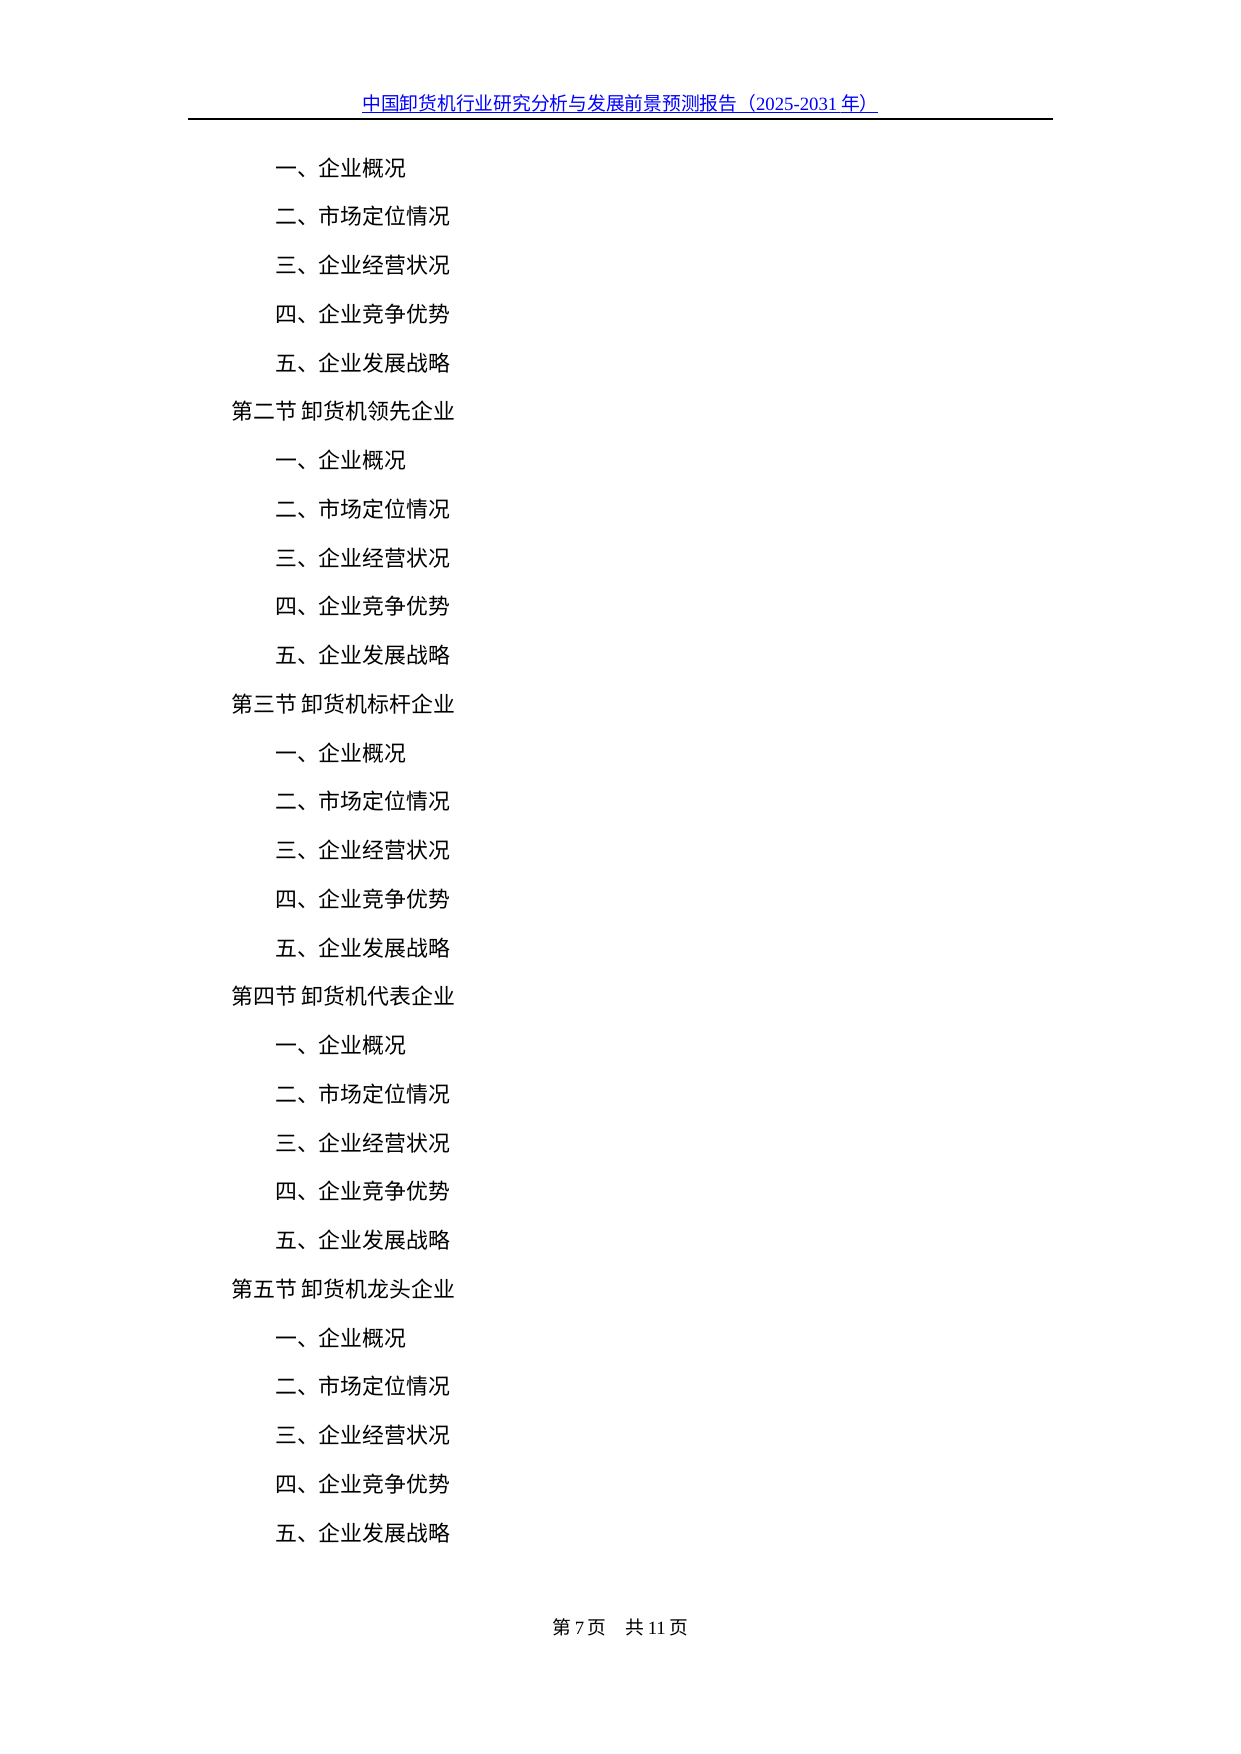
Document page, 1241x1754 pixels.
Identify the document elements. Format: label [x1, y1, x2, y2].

text [187, 150, 1053, 1548]
